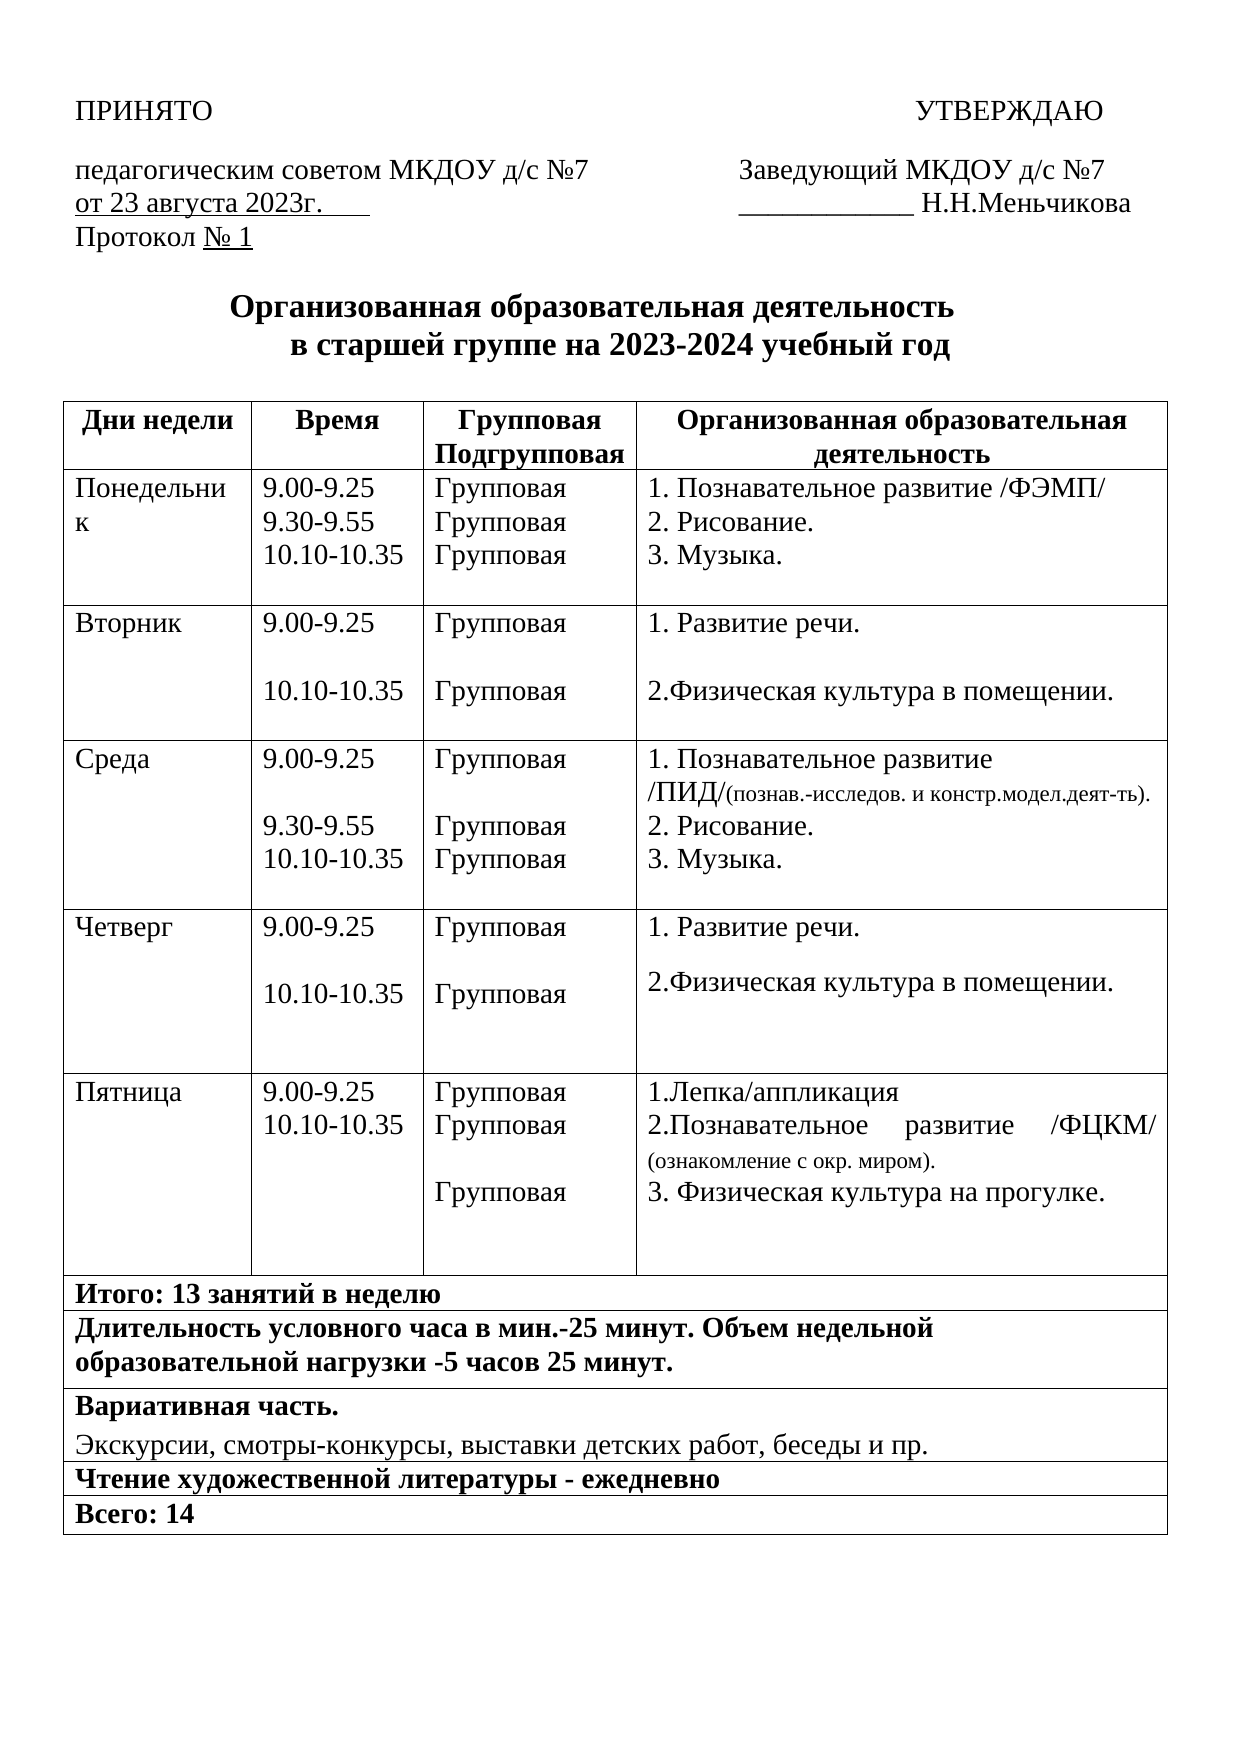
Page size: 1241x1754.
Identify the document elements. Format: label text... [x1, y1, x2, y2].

table_header Групповая Подгрупповая [424, 402, 636, 469]
table_cell 9.00-9.25 9.30-9.55 10.10-10.35 [252, 741, 423, 908]
table_cell 1. Развитие речи. 2.Физическая культура в помещении. [637, 606, 1167, 740]
table_cell Всего: 14 [64, 1496, 1167, 1534]
table_cell Вторник [64, 606, 251, 740]
table_cell Групповая Групповая Групповая [424, 470, 636, 604]
table_cell 1.Лепка/аппликация 2.Познавательное развитие /ФЦКМ/ (ознакомление с окр. миром). 3. Физическая культура на прогулке. [637, 1074, 1167, 1275]
table_cell 1. Развитие речи. 2.Физическая культура в помещении. [637, 910, 1167, 1073]
table_header Дни недели [64, 402, 251, 469]
table_cell 9.00-9.25 10.10-10.35 [252, 910, 423, 1073]
table_header Время [252, 402, 423, 469]
table_cell Групповая Групповая [424, 606, 636, 740]
text в старшей группе на 2023-2024 учебный год [75, 324, 1165, 363]
text педагогическим советом МКДОУ д/с №7 Заведующий МКДОУ д/с №7 [75, 152, 1165, 186]
table_cell Пятница [64, 1074, 251, 1275]
table_cell 1. Познавательное развитие /ПИД/(познав.-исследов. и констр.модел.деят-ть). 2. Рисование. 3. Музыка. [637, 741, 1167, 908]
table_cell Групповая Групповая Групповая [424, 741, 636, 908]
table_cell Групповая Групповая Групповая [424, 1074, 636, 1275]
text Организованная образовательная деятельность [19, 286, 1165, 324]
text ПРИНЯТО УТВЕРЖДАЮ [75, 93, 1165, 126]
table_cell Понедельник [64, 470, 251, 604]
table_cell Вариативная часть. Экскурсии, смотры-конкурсы, выставки детских работ, беседы и пр. [64, 1389, 1167, 1461]
table_cell Длительность условного часа в мин.-25 минут. Объем недельной образовательной нагрузки -5 часов 25 минут. [64, 1311, 1167, 1387]
table_header Организованная образовательная деятельность [637, 402, 1167, 469]
text от 23 августа 2023г. ____________ Н.Н.Меньчикова [75, 186, 1165, 219]
table_cell Групповая Групповая [424, 910, 636, 1073]
table_cell 1. Познавательное развитие /ФЭМП/ 2. Рисование. 3. Музыка. [637, 470, 1167, 604]
table_cell Итого: 13 занятий в неделю [64, 1276, 1167, 1309]
table_cell Среда [64, 741, 251, 908]
table_cell 9.00-9.25 10.10-10.35 [252, 606, 423, 740]
table_cell Четверг [64, 910, 251, 1073]
table_cell 9.00-9.25 10.10-10.35 [252, 1074, 423, 1275]
table_cell Чтение художественной литературы - ежедневно [64, 1462, 1167, 1495]
table_cell 9.00-9.25 9.30-9.55 10.10-10.35 [252, 470, 423, 604]
text Протокол № 1 [75, 219, 1165, 253]
